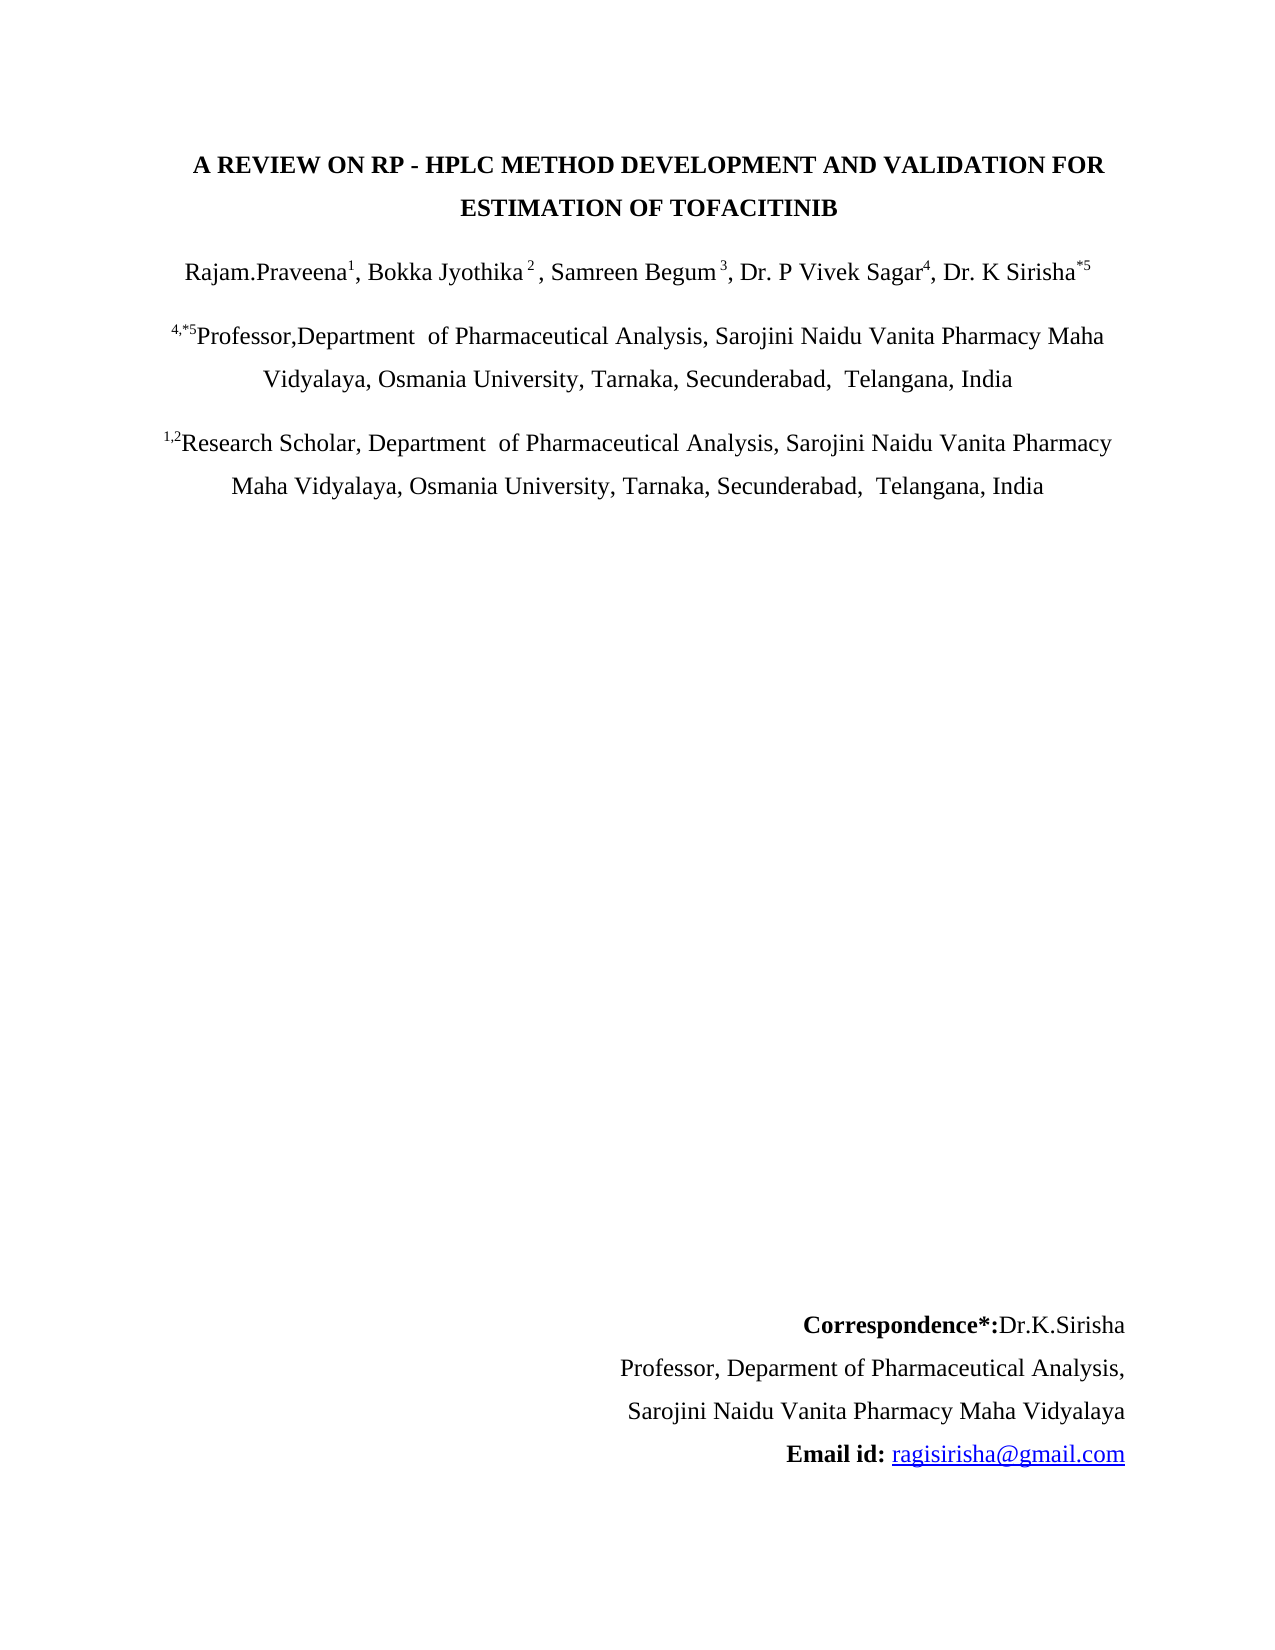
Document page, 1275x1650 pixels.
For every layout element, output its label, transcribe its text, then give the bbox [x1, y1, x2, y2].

text Sarojini Naidu Vanita Pharmacy Maha Vidyalaya [150, 1396, 1125, 1425]
text 4,*5Professor,Department of Pharmaceutical Analysis, Sarojini Naidu Vanita Pharmacy Maha Vidyalaya, Osmania University, Tarnaka, Secunderabad, Telangana, India [150, 321, 1125, 393]
text Professor, Deparment of Pharmaceutical Analysis, [150, 1353, 1125, 1382]
text Rajam.Praveena1, Bokka Jyothika 2 , Samreen Begum 3, Dr. P Vivek Sagar4, Dr. K Sirisha*5 [150, 257, 1125, 286]
text 1,2Research Scholar, Department of Pharmaceutical Analysis, Sarojini Naidu Vanita Pharmacy Maha Vidyalaya, Osmania University, Tarnaka, Secunderabad, Telangana, India [150, 428, 1125, 500]
text Correspondence*:Dr.K.Sirisha [150, 1310, 1125, 1339]
text A REVIEW ON RP - HPLC METHOD DEVELOPMENT AND VALIDATION FOR ESTIMATION OF TOFACITINIB [173, 150, 1125, 222]
text Email id: ragisirisha@gmail.com [150, 1439, 1125, 1468]
